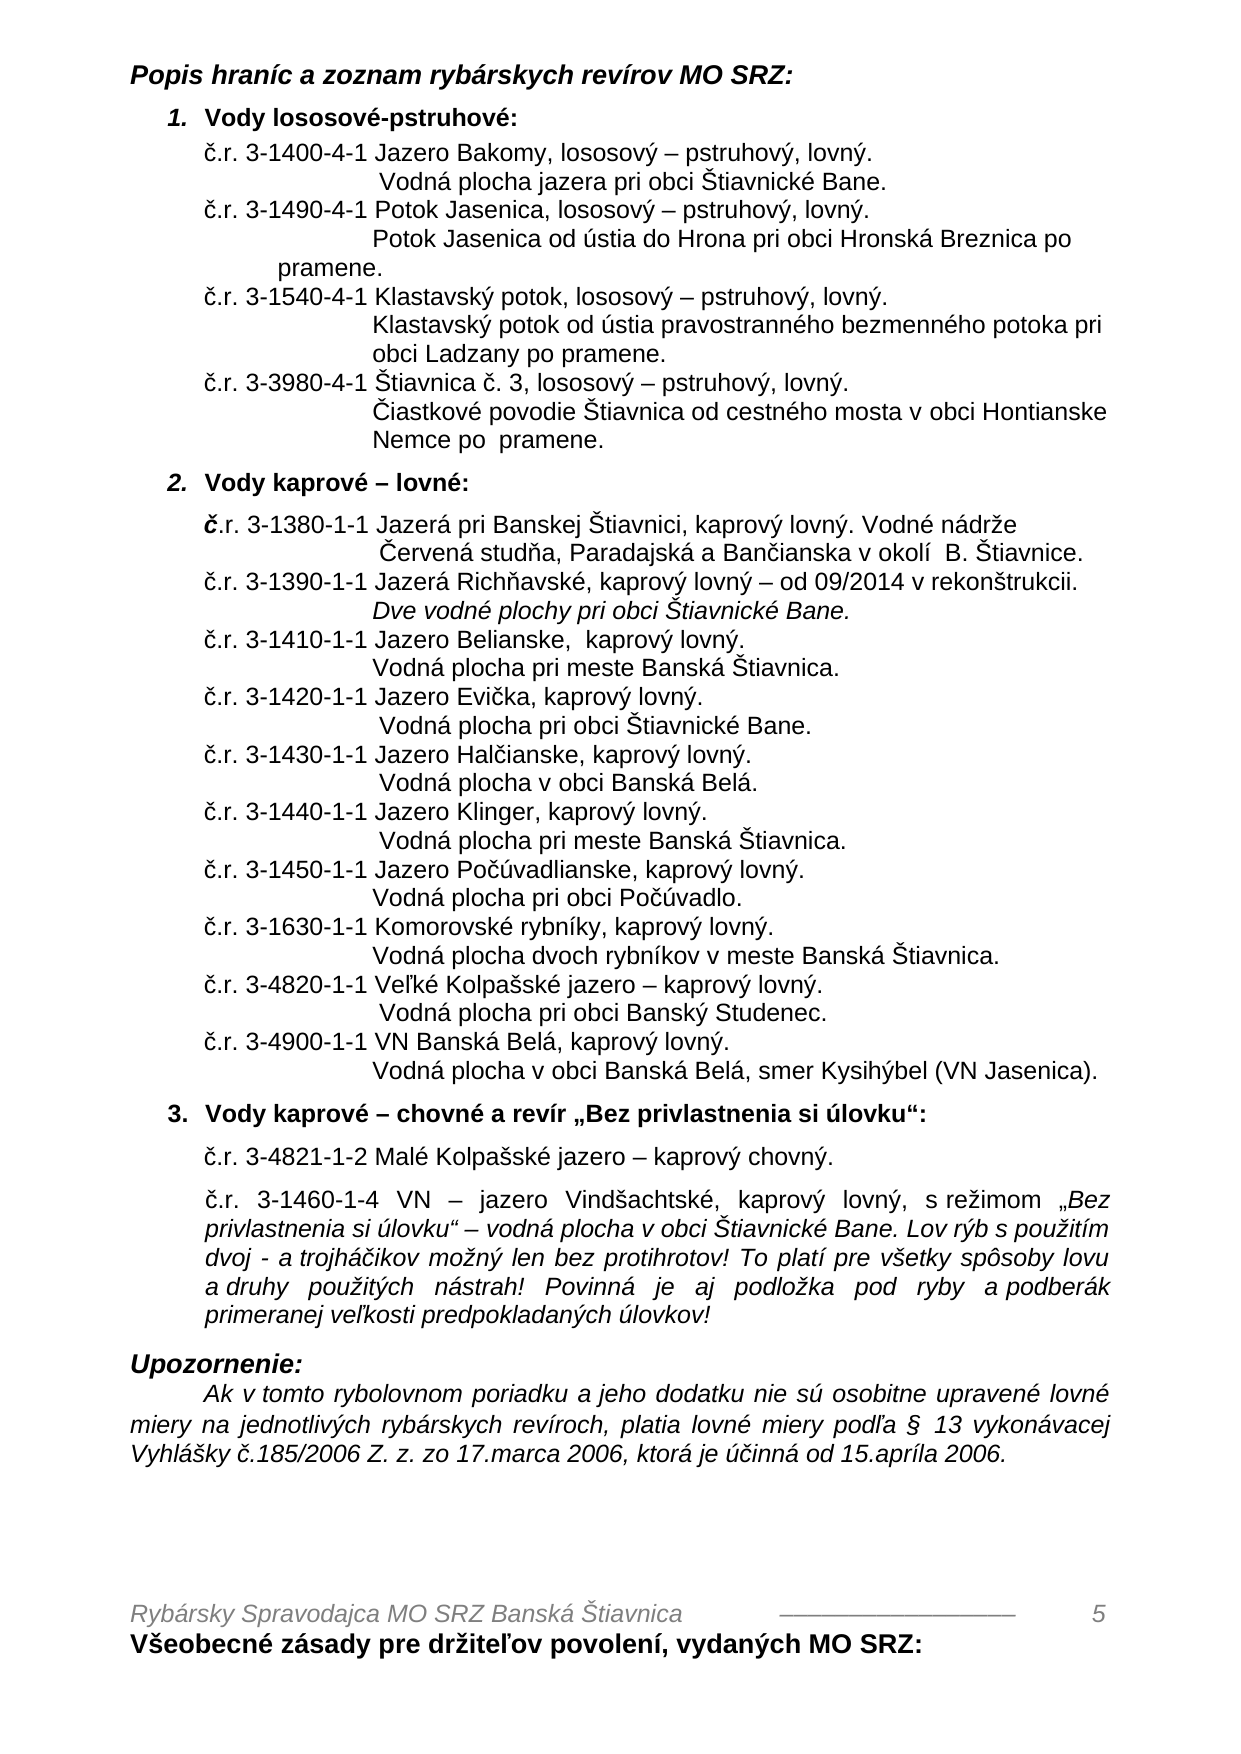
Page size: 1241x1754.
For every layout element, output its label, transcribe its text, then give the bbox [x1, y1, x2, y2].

text Čiastkové povodie Štiavnica od cestného mosta v obci Hontianske Nemce po pramene. [278, 397, 1110, 454]
text č.r. 3-4820-1-1 Veľké Kolpašské jazero – kaprový lovný. [130, 970, 1110, 998]
list Vody kaprové – lovné: [167, 468, 1110, 497]
text č.r. 3-1400-4-1 Jazero Bakomy, lososový – pstruhový, lovný. [130, 138, 1110, 167]
text č.r. 3-4821-1-2 Malé Kolpašské jazero – kaprový chovný. [130, 1142, 1110, 1171]
text Upozornenie: [130, 1348, 1110, 1379]
text č.r. 3-1390-1-1 Jazerá Richňavské, kaprový lovný – od 09/2014 v rekonštrukcii. [130, 567, 1110, 596]
text č.r. 3-1630-1-1 Komorovské rybníky, kaprový lovný. [130, 912, 1110, 941]
text Potok Jasenica od ústia do Hrona pri obci Hronská Breznica po pramene. [277, 224, 1110, 282]
text č.r. 3-1450-1-1 Jazero Počúvadlianske, kaprový lovný. [130, 855, 1110, 883]
text Rybársky Spravodajca MO SRZ Banská Štiavnica ––––––––––––––––– 5 [130, 1599, 1110, 1628]
text č.r. 3-1410-1-1 Jazero Belianske, kaprový lovný. [130, 625, 1110, 653]
text Vodná plocha pri obci Počúvadlo. [204, 883, 1110, 912]
list Vody lososové-pstruhové: [167, 103, 1110, 132]
text č.r. 3-1420-1-1 Jazero Evička, kaprový lovný. [204, 682, 1110, 711]
text Klastavský potok od ústia pravostranného bezmenného potoka pri obci Ladzany po pramene. [277, 310, 1110, 368]
list Vody kaprové – chovné a revír „Bez privlastnenia si úlovku“: [167, 1099, 1110, 1128]
text č.r. 3-1540-4-1 Klastavský potok, lososový – pstruhový, lovný. [204, 282, 1110, 310]
text č.r. 3-1440-1-1 Jazero Klinger, kaprový lovný. [204, 797, 1110, 826]
text Všeobecné zásady pre držiteľov povolení, vydaných MO SRZ: [130, 1628, 1110, 1659]
text č.r. 3-1430-1-1 Jazero Halčianske, kaprový lovný. [130, 740, 1110, 768]
text Vodná plocha v obci Banská Belá. [204, 768, 1110, 797]
text č.r. 3-3980-4-1 Štiavnica č. 3, lososový – pstruhový, lovný. [130, 368, 1110, 397]
text Vodná plocha v obci Banská Belá, smer Kysihýbel (VN Jasenica). [204, 1056, 1110, 1085]
text Ak v tomto rybolovnom poriadku a jeho dodatku nie sú osobitne upravené lovné miery na jednotlivých rybárskych revíroch, platia lovné miery podľa § 13 vykonávacej Vyhlášky č.185/2006 Z. z. zo 17.marca 2006, ktorá je účinná od 15.apríla 2006. [130, 1379, 1110, 1468]
text Vodná plocha dvoch rybníkov v meste Banská Štiavnica. [130, 941, 1110, 970]
text Popis hraníc a zoznam rybárskych revírov MO SRZ: [130, 59, 1110, 90]
text Vodná plocha jazera pri obci Štiavnické Bane. [204, 167, 1110, 195]
text Vodná plocha pri meste Banská Štiavnica. [204, 826, 1110, 855]
text č.r. 3-1490-4-1 Potok Jasenica, lososový – pstruhový, lovný. [130, 195, 1110, 224]
text č.r. 3-1380-1-1 Jazerá pri Banskej Štiavnici, kaprový lovný. Vodné nádrže Červená studňa, Paradajská a Bančianska v okolí B. Štiavnice. [204, 510, 1110, 567]
text č.r. 3-4900-1-1 VN Banská Belá, kaprový lovný. [130, 1027, 1110, 1056]
text Dve vodné plochy pri obci Štiavnické Bane. [204, 596, 1110, 625]
text Vodná plocha pri obci Štiavnické Bane. [204, 711, 1110, 740]
text Vodná plocha pri obci Banský Studenec. [130, 998, 1110, 1027]
text č.r. 3-1460-1-4 VN – jazero Vindšachtské, kaprový lovný, s režimom „Bez privlastnenia si úlovku“ – vodná plocha v obci Štiavnické Bane. Lov rýb s použitím dvoj - a trojháčikov možný len bez protihrotov! To platí pre všetky spôsoby lovu a druhy použitých nástrah! Povinná je aj podložka pod ryby a podberák primeranej veľkosti predpokladaných úlovkov! [205, 1185, 1110, 1329]
text Vodná plocha pri meste Banská Štiavnica. [204, 653, 1110, 682]
